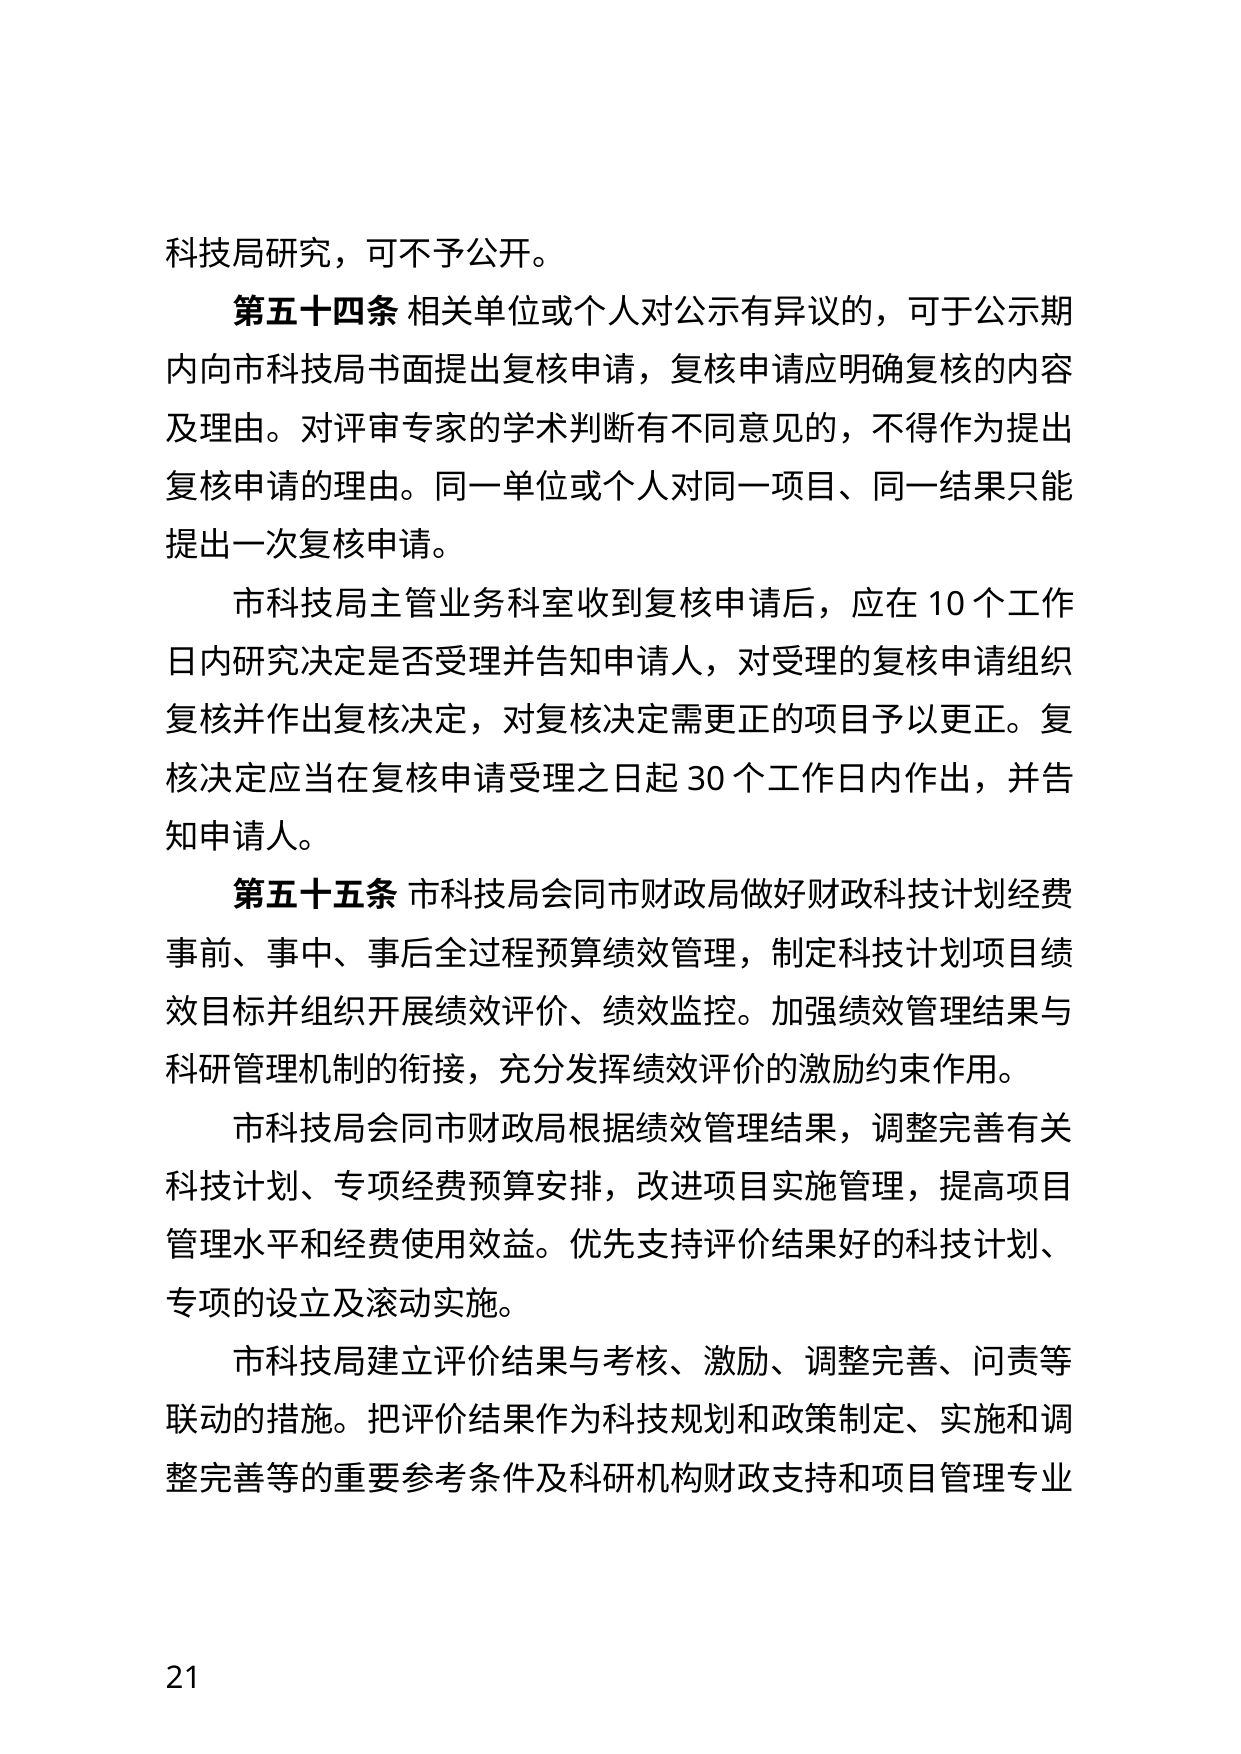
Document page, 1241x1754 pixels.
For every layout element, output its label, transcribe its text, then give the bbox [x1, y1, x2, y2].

text 市科技局会同市财政局根据绩效管理结果，调整完善有关科技计划、专项经费预算安排，改进项目实施管理，提高项目管理水平和经费使用效益。优先支持评价结果好的科技计划、专项的设立及滚动实施。 [165, 1093, 1075, 1327]
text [165, 218, 1075, 277]
text 第五十五条 市科技局会同市财政局做好财政科技计划经费事前、事中、事后全过程预算绩效管理，制定科技计划项目绩效目标并组织开展绩效评价、绩效监控。加强绩效管理结果与科研管理机制的衔接，充分发挥绩效评价的激励约束作用。 [165, 860, 1075, 1093]
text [165, 1327, 1075, 1502]
text 市科技局主管业务科室收到复核申请后，应在10个工作日内研究决定是否受理并告知申请人，对受理的复核申请组织复核并作出复核决定，对复核决定需更正的项目予以更正。复核决定应当在复核申请受理之日起30个工作日内作出，并告知申请人。 [165, 568, 1075, 860]
text 第五十四条 相关单位或个人对公示有异议的，可于公示期内向市科技局书面提出复核申请，复核申请应明确复核的内容及理由。对评审专家的学术判断有不同意见的，不得作为提出复核申请的理由。同一单位或个人对同一项目、同一结果只能提出一次复核申请。 [165, 277, 1075, 568]
